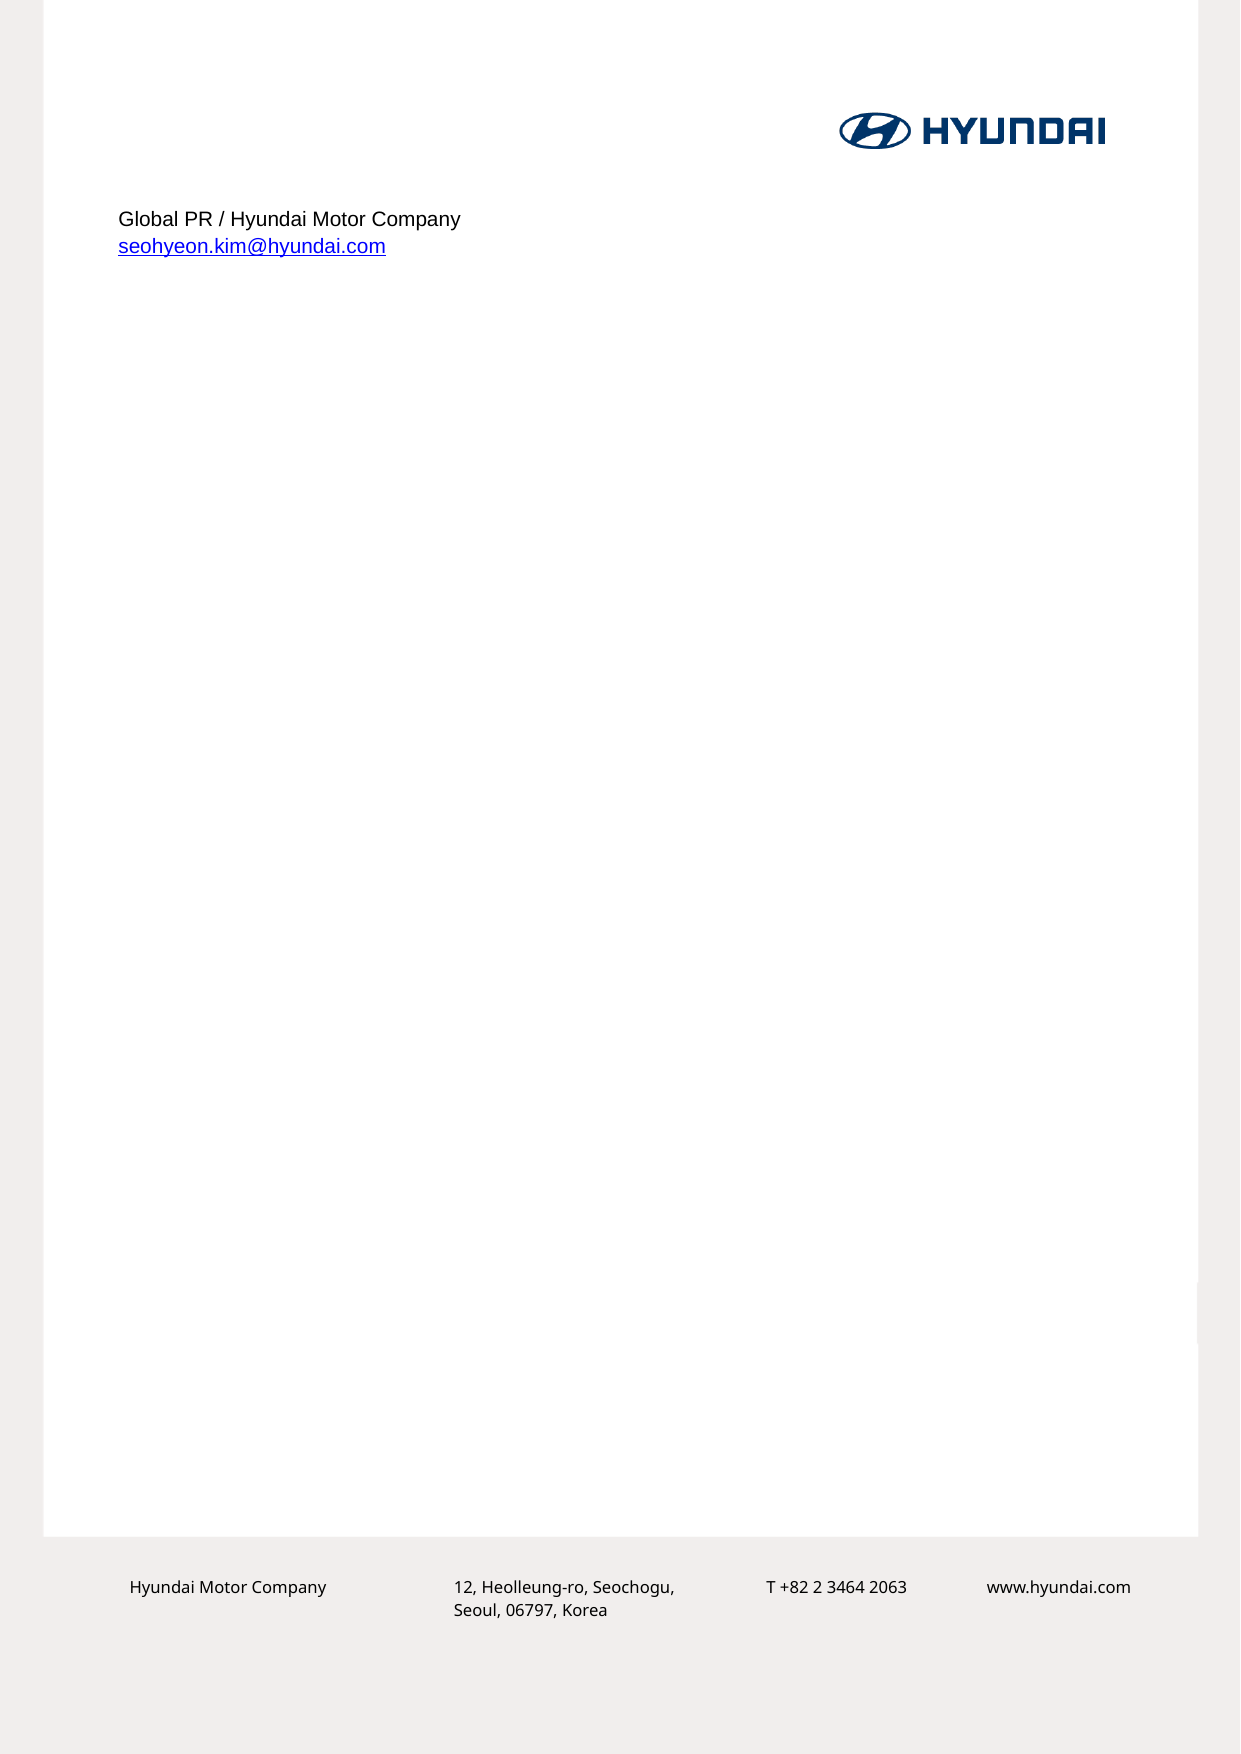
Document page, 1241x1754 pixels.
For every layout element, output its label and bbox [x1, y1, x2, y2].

picture [0, 0, 1241, 1754]
text [118, 207, 1122, 258]
